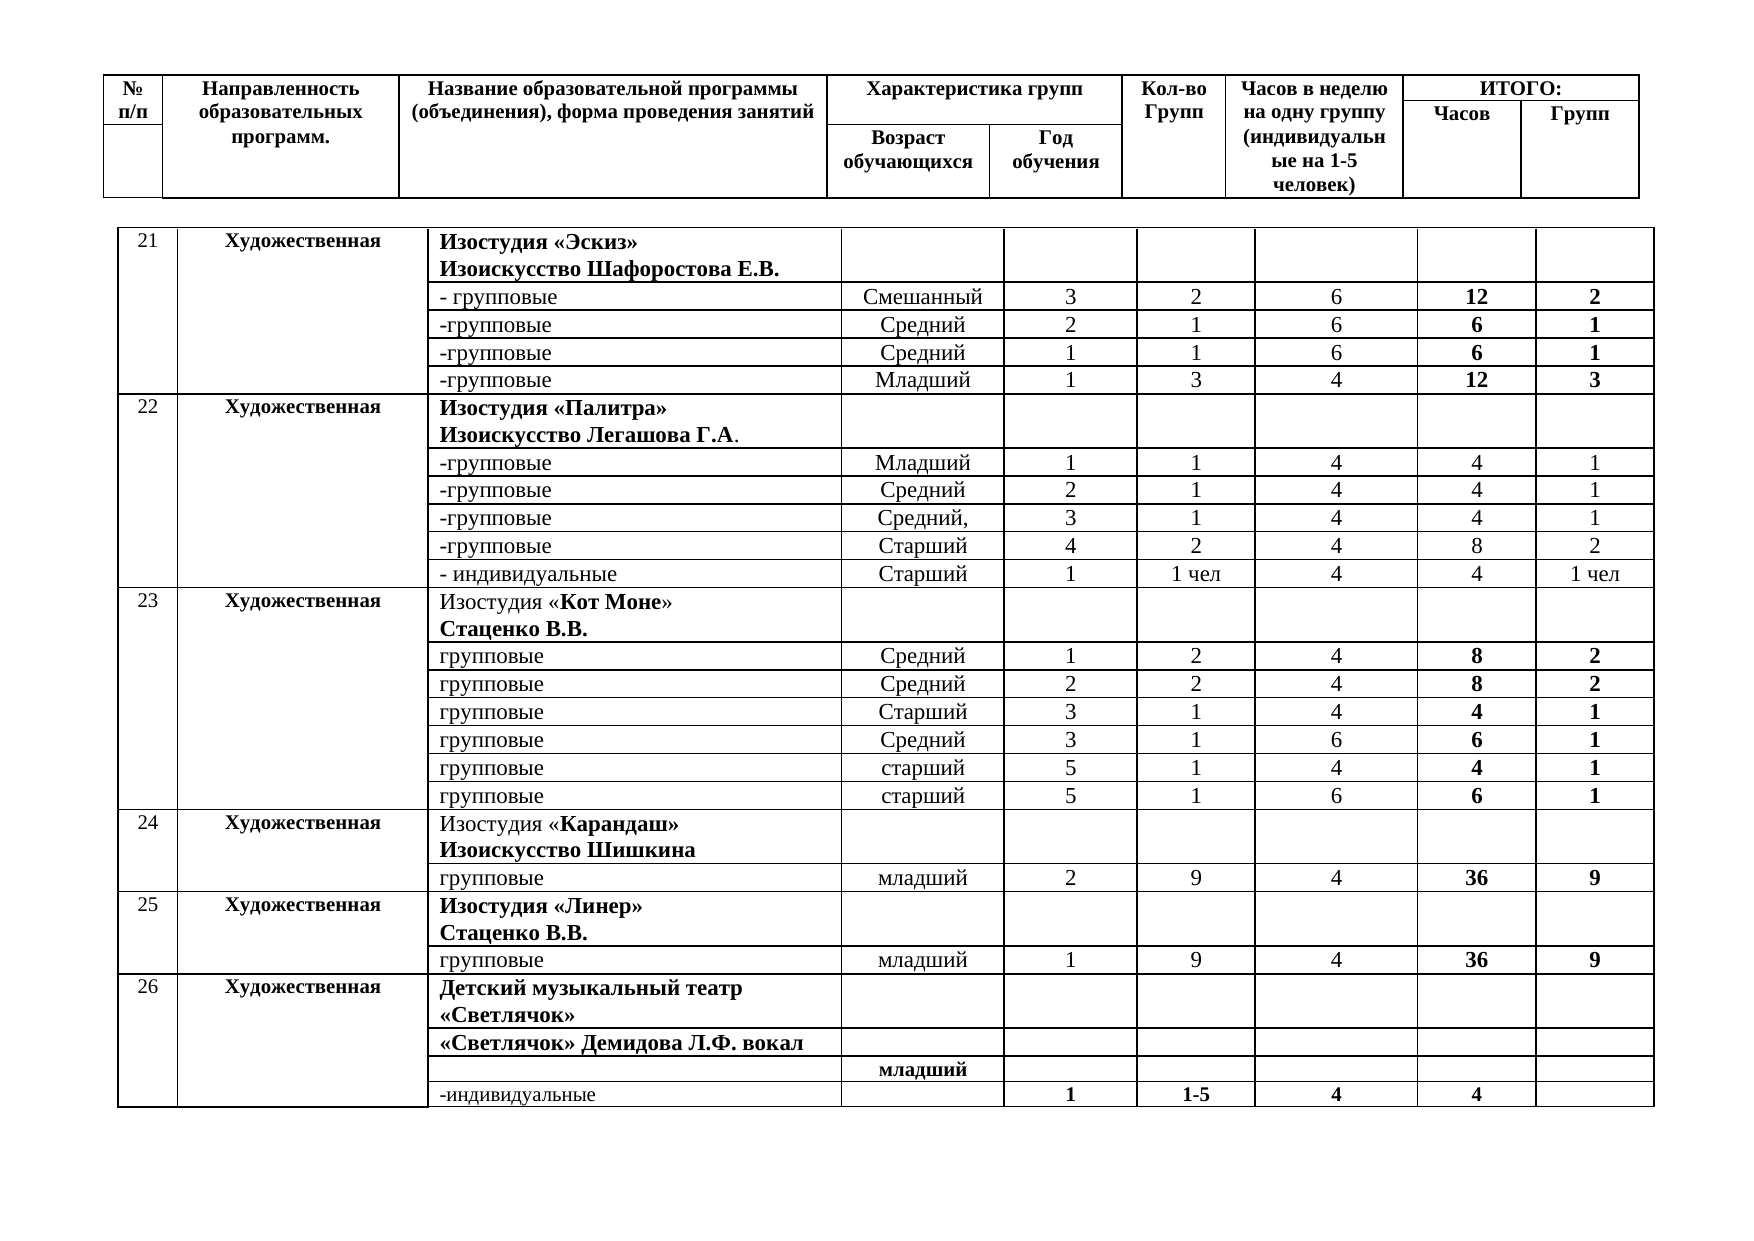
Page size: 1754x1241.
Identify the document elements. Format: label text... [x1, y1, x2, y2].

table_cell Средний [842, 339, 1003, 365]
table_cell [842, 228, 1004, 281]
table_cell 26 [119, 975, 177, 1106]
table_cell Средний, [842, 505, 1003, 531]
table_cell 6 [1256, 283, 1417, 309]
table_cell 3 [1005, 698, 1136, 725]
table_cell старший [842, 754, 1003, 781]
table_cell 22 [119, 395, 177, 587]
table_cell 3 [1005, 283, 1136, 309]
table_cell Младший [842, 449, 1003, 475]
table_cell [1005, 810, 1136, 863]
table_cell 8 [1418, 671, 1535, 697]
table_cell [1537, 395, 1653, 447]
table_cell [1418, 588, 1535, 641]
table_cell [1005, 975, 1136, 1027]
table_cell 6 [1418, 339, 1535, 365]
table_cell -групповые [429, 311, 841, 337]
table_cell групповые [429, 698, 841, 725]
table_cell 1 [1138, 449, 1254, 475]
table_cell [1256, 975, 1417, 1027]
table_cell -групповые [429, 505, 841, 531]
table_cell 3 [1138, 367, 1254, 393]
table_cell [1418, 1057, 1535, 1081]
table_cell Средний [842, 643, 1003, 669]
table_cell -групповые [429, 449, 841, 475]
table_cell 1 [1537, 505, 1653, 531]
table_cell [842, 1082, 1003, 1106]
table_cell [1005, 892, 1136, 945]
table_cell 4 [1418, 560, 1535, 587]
table_cell Изостудия «Карандаш» Изоискусство Шишкина [429, 810, 841, 863]
table_cell 4 [1256, 947, 1417, 973]
table_cell [1005, 395, 1136, 447]
table_cell 4 [1256, 1082, 1417, 1106]
table_cell [1418, 228, 1536, 281]
table_cell 1 чел [1537, 560, 1653, 587]
table_cell Детский музыкальный театр «Светлячок» [429, 975, 841, 1027]
table_cell 25 [119, 892, 177, 973]
table_cell 9 [1537, 864, 1653, 891]
table_cell Смешанный [842, 283, 1003, 309]
table_cell [842, 588, 1003, 641]
table_cell [1256, 892, 1417, 945]
table_cell 1 [1537, 449, 1653, 475]
table_cell 4 [1256, 560, 1417, 587]
table_cell [1537, 1057, 1653, 1081]
table_cell Младший [842, 367, 1003, 393]
table_cell 1 [1138, 339, 1254, 365]
table_cell 9 [1138, 947, 1254, 973]
table_cell 6 [1418, 311, 1535, 337]
table_cell 6 [1256, 311, 1417, 337]
table_cell 4 [1418, 449, 1535, 475]
table_cell [1256, 1029, 1417, 1055]
table_cell 1 [1005, 643, 1136, 669]
table_cell 2 [1537, 671, 1653, 697]
table_cell 3 [1537, 367, 1653, 393]
table_cell 6 [1256, 726, 1417, 753]
table_cell 1-5 [1138, 1082, 1254, 1106]
table_cell 2 [1537, 283, 1653, 309]
table_cell [1537, 1029, 1653, 1055]
table_cell 4 [1256, 532, 1417, 559]
table_cell 2 [1138, 532, 1254, 559]
table_cell групповые [429, 782, 841, 808]
table_cell Старший [842, 560, 1003, 587]
table_cell [1138, 395, 1254, 447]
table_cell младший [842, 864, 1003, 891]
table_cell [1138, 588, 1254, 641]
table_cell - индивидуальные [429, 560, 841, 587]
table_cell 3 [1005, 505, 1136, 531]
table_cell 1 [1537, 477, 1653, 503]
table_cell -групповые [429, 367, 841, 393]
table_cell Изостудия «Эскиз» Изоискусство Шафоростова Е.В. [429, 228, 841, 281]
table_cell групповые [429, 864, 841, 891]
table_cell [1005, 228, 1137, 281]
table_cell 6 [1256, 339, 1417, 365]
table_cell 1 [1138, 726, 1254, 753]
table_cell групповые [429, 754, 841, 781]
table_cell Старший [842, 698, 1003, 725]
table_cell [842, 395, 1003, 447]
table_cell [1005, 1029, 1136, 1055]
table_cell Изостудия «Кот Моне» Стаценко В.В. [429, 588, 841, 641]
table_cell 6 [1256, 782, 1417, 808]
table_cell [1537, 1082, 1653, 1106]
table_cell Художественная [178, 588, 427, 808]
table_cell 1 [1537, 311, 1653, 337]
table_cell [1256, 395, 1417, 447]
table_cell 6 [1418, 782, 1535, 808]
table_cell - групповые [429, 283, 841, 309]
table_cell 2 [1537, 643, 1653, 669]
table_cell Художественная [178, 892, 427, 973]
table_cell [1418, 395, 1535, 447]
table_cell [1138, 810, 1254, 863]
table_cell [1418, 892, 1535, 945]
table_cell [842, 810, 1003, 863]
table_cell групповые [429, 671, 841, 697]
table_cell 1 [1005, 560, 1136, 587]
table_cell [1138, 1029, 1254, 1055]
table_cell 1 [1005, 339, 1136, 365]
table_cell 23 [119, 588, 177, 808]
table_cell 4 [1256, 671, 1417, 697]
table_cell -групповые [429, 477, 841, 503]
table_cell [1005, 588, 1136, 641]
table_cell [1138, 228, 1255, 281]
table_cell 4 [1256, 505, 1417, 531]
table_cell 2 [1537, 532, 1653, 559]
table_cell 4 [1256, 698, 1417, 725]
table_cell Средний [842, 671, 1003, 697]
table_cell [1537, 892, 1653, 945]
table_cell 12 [1418, 283, 1535, 309]
table_cell 12 [1418, 367, 1535, 393]
table_cell Средний [842, 726, 1003, 753]
table_cell 1 [1537, 726, 1653, 753]
table_cell 1 [1138, 782, 1254, 808]
table_cell Изостудия «Палитра» Изоискусство Легашова Г.А. [429, 395, 841, 447]
table_cell 4 [1418, 698, 1535, 725]
table_cell 4 [1418, 754, 1535, 781]
table_cell 24 [119, 810, 177, 891]
table_cell 2 [1005, 477, 1136, 503]
table_cell 4 [1418, 505, 1535, 531]
table_cell -групповые [429, 532, 841, 559]
table_cell 8 [1418, 643, 1535, 669]
table_cell [1138, 975, 1254, 1027]
table_cell 9 [1138, 864, 1254, 891]
table_cell 9 [1537, 947, 1653, 973]
table_cell 2 [1138, 283, 1254, 309]
table_cell [1537, 588, 1653, 641]
table_cell 2 [1005, 311, 1136, 337]
table_cell 4 [1256, 477, 1417, 503]
table_cell 5 [1005, 754, 1136, 781]
table_cell 2 [1005, 864, 1136, 891]
table_cell 1 [1005, 947, 1136, 973]
table_cell [1537, 975, 1653, 1027]
table_cell младший [842, 1057, 1003, 1081]
table_cell «Светлячок» Демидова Л.Ф. вокал [429, 1029, 841, 1055]
table_cell 4 [1256, 367, 1417, 393]
table_cell 4 [1256, 449, 1417, 475]
table_cell [1256, 228, 1417, 281]
table_cell 2 [1138, 671, 1254, 697]
table_cell 1 [1138, 505, 1254, 531]
table_cell [1418, 810, 1535, 863]
table_cell 21 [119, 228, 177, 393]
table_cell 1 [1138, 698, 1254, 725]
table_cell групповые [429, 947, 841, 973]
table_cell Художественная [178, 975, 427, 1106]
table_cell [842, 975, 1003, 1027]
table_cell [429, 1057, 841, 1081]
table_cell младший [842, 947, 1003, 973]
table_cell Старший [842, 532, 1003, 559]
table_cell 4 [1005, 532, 1136, 559]
table_cell [1256, 810, 1417, 863]
table_cell групповые [429, 726, 841, 753]
table_cell [1537, 810, 1653, 863]
table_cell 1 [1005, 1082, 1136, 1106]
table_cell [1256, 1057, 1417, 1081]
table_cell [1005, 1057, 1136, 1081]
table_cell 1 [1537, 754, 1653, 781]
table_cell Изостудия «Линер» Стаценко В.В. [429, 892, 841, 945]
table_cell групповые [429, 643, 841, 669]
table_cell 4 [1256, 864, 1417, 891]
table_cell 2 [1005, 671, 1136, 697]
table_cell -индивидуальные [429, 1082, 841, 1106]
table_cell Художественная [178, 395, 427, 587]
table_cell 1 [1138, 477, 1254, 503]
table_cell [842, 892, 1003, 945]
table_cell 1 [1537, 339, 1653, 365]
table_cell 4 [1256, 643, 1417, 669]
table_cell Средний [842, 311, 1003, 337]
table_cell Художественная [178, 810, 427, 891]
table_cell Художественная [178, 228, 428, 393]
table_cell 4 [1418, 477, 1535, 503]
table_cell 1 [1138, 754, 1254, 781]
table_cell [1256, 588, 1417, 641]
table_cell [1418, 975, 1535, 1027]
table_cell 1 чел [1138, 560, 1254, 587]
table_cell 36 [1418, 947, 1535, 973]
table_cell [1138, 1057, 1254, 1081]
table_cell 4 [1418, 1082, 1535, 1106]
table_cell 8 [1418, 532, 1535, 559]
table_cell 1 [1005, 367, 1136, 393]
table_cell 4 [1256, 754, 1417, 781]
table_cell 2 [1138, 643, 1254, 669]
table_cell [1418, 1029, 1535, 1055]
table_cell [842, 1029, 1003, 1055]
table_cell 1 [1005, 449, 1136, 475]
table_cell 36 [1418, 864, 1535, 891]
table_cell 6 [1418, 726, 1535, 753]
table_cell 5 [1005, 782, 1136, 808]
table_cell 1 [1138, 311, 1254, 337]
table_cell 1 [1537, 782, 1653, 808]
table_cell старший [842, 782, 1003, 808]
table_cell 3 [1005, 726, 1136, 753]
table_cell 1 [1537, 698, 1653, 725]
table_cell Средний [842, 477, 1003, 503]
table_cell -групповые [429, 339, 841, 365]
table_cell [1537, 228, 1653, 281]
table_cell [1138, 892, 1254, 945]
